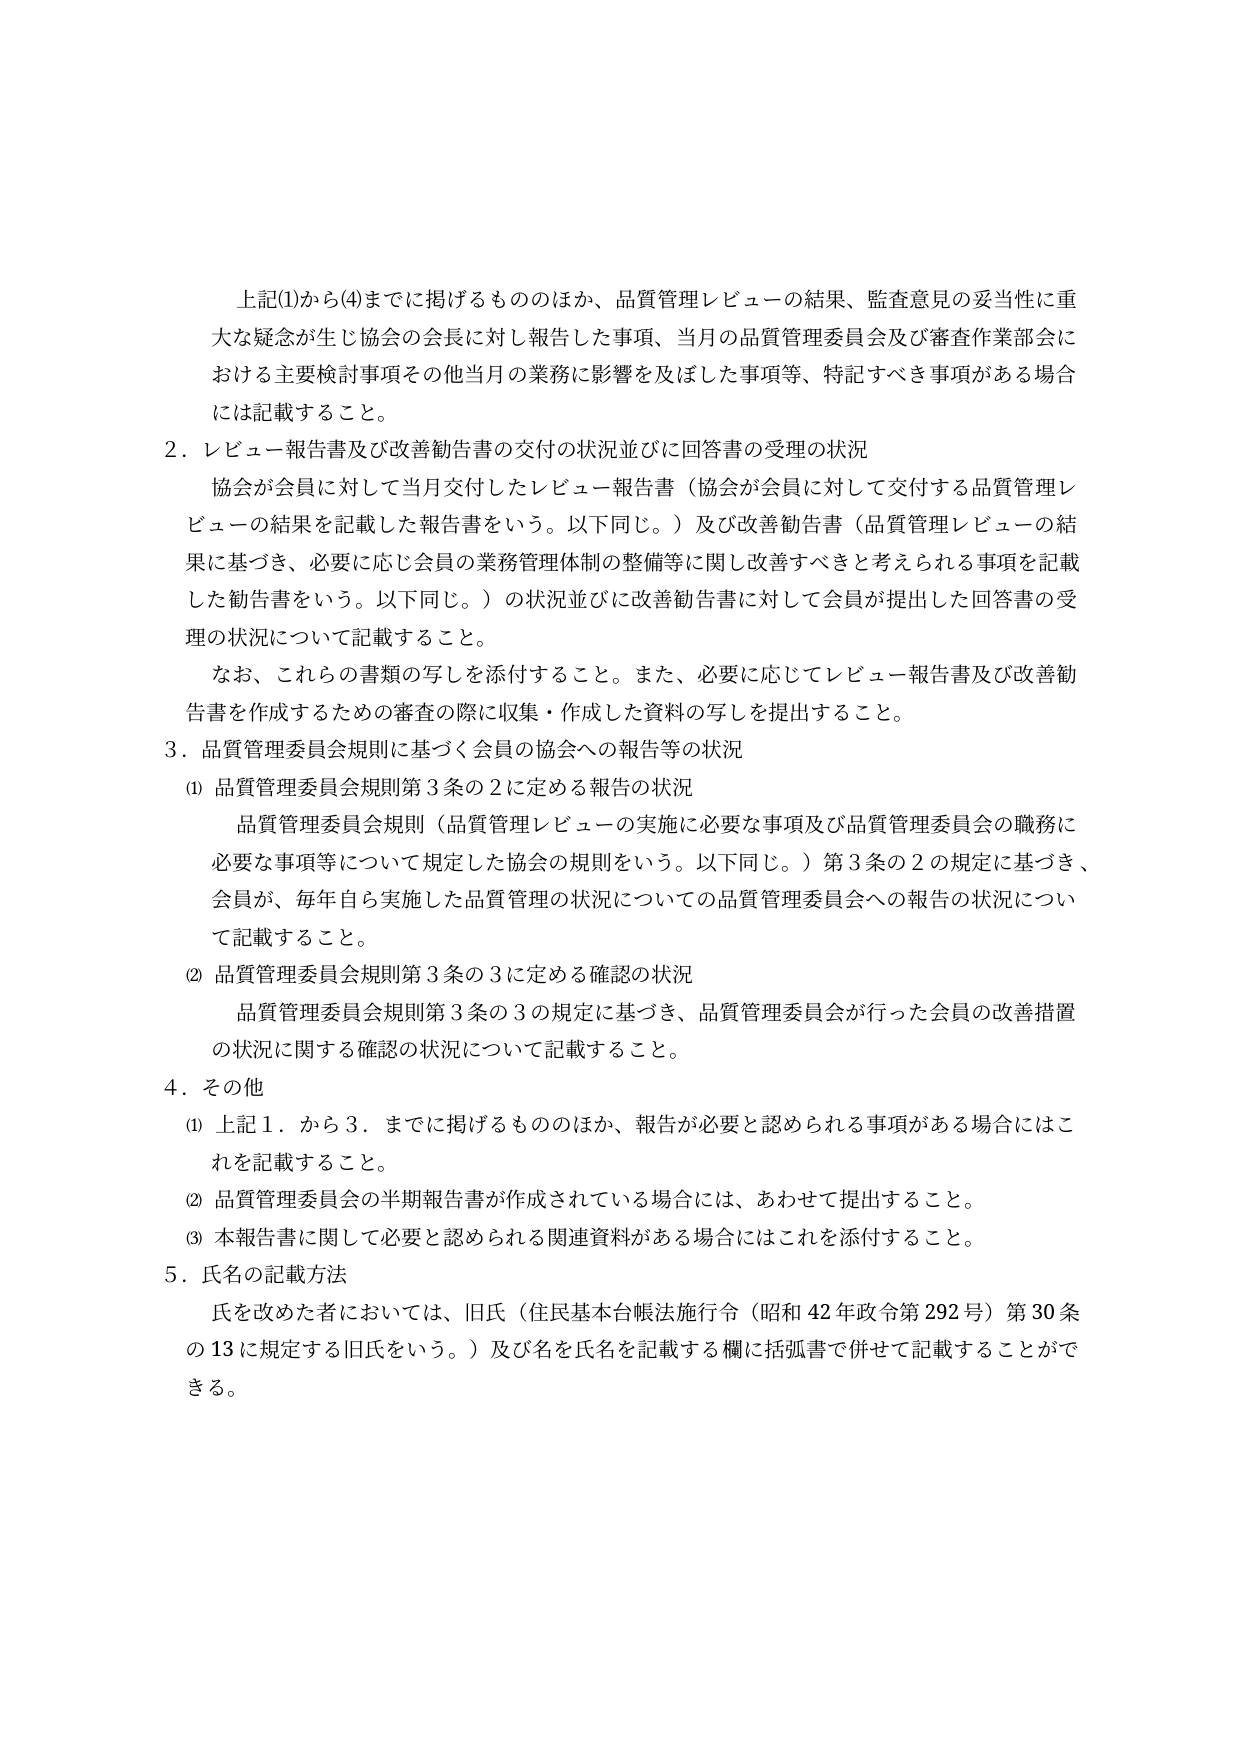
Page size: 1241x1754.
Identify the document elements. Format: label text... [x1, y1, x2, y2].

text ４．その他 [160, 1067, 1080, 1105]
text なお、これらの書類の写しを添付すること。また、必要に応じてレビュー報告書及び改善勧告書を作成するための審査の際に収集・作成した資料の写しを提出すること。 [185, 655, 1080, 730]
text ⑴ 上記１．から３．までに掲げるもののほか、報告が必要と認められる事項がある場合にはこれを記載すること。 [185, 1105, 1080, 1180]
text 上記⑴から⑷までに掲げるもののほか、品質管理レビューの結果、監査意見の妥当性に重大な疑念が生じ協会の会長に対し報告した事項、当月の品質管理委員会及び審査作業部会における主要検討事項その他当月の業務に影響を及ぼした事項等、特記すべき事項がある場合には記載すること。 [211, 280, 1080, 430]
text ３．品質管理委員会規則に基づく会員の協会への報告等の状況 [160, 730, 1080, 767]
text 協会が会員に対して当月交付したレビュー報告書（協会が会員に対して交付する品質管理レビューの結果を記載した報告書をいう。以下同じ。）及び改善勧告書（品質管理レビューの結果に基づき、必要に応じ会員の業務管理体制の整備等に関し改善すべきと考えられる事項を記載した勧告書をいう。以下同じ。）の状況並びに改善勧告書に対して会員が提出した回答書の受理の状況について記載すること。 [185, 467, 1080, 655]
text 品質管理委員会規則（品質管理レビューの実施に必要な事項及び品質管理委員会の職務に必要な事項等について規定した協会の規則をいう。以下同じ。）第３条の２の規定に基づき、会員が、毎年自ら実施した品質管理の状況についての品質管理委員会への報告の状況について記載すること。 [211, 805, 1080, 955]
text ⑶ 本報告書に関して必要と認められる関連資料がある場合にはこれを添付すること。 [185, 1217, 1080, 1255]
text ５．氏名の記載方法 [160, 1255, 1080, 1292]
text ⑵ 品質管理委員会規則第３条の３に定める確認の状況 [160, 955, 1080, 992]
text 品質管理委員会規則第３条の３の規定に基づき、品質管理委員会が行った会員の改善措置の状況に関する確認の状況について記載すること。 [211, 992, 1080, 1067]
text ２．レビュー報告書及び改善勧告書の交付の状況並びに回答書の受理の状況 [160, 430, 1080, 467]
text ⑵ 品質管理委員会の半期報告書が作成されている場合には、あわせて提出すること。 [185, 1180, 1080, 1217]
text ⑴ 品質管理委員会規則第３条の２に定める報告の状況 [160, 767, 1080, 805]
text 氏を改めた者においては、旧氏（住民基本台帳法施行令（昭和42年政令第292号）第30条の13に規定する旧氏をいう。）及び名を氏名を記載する欄に括弧書で併せて記載することができる。 [185, 1292, 1080, 1405]
